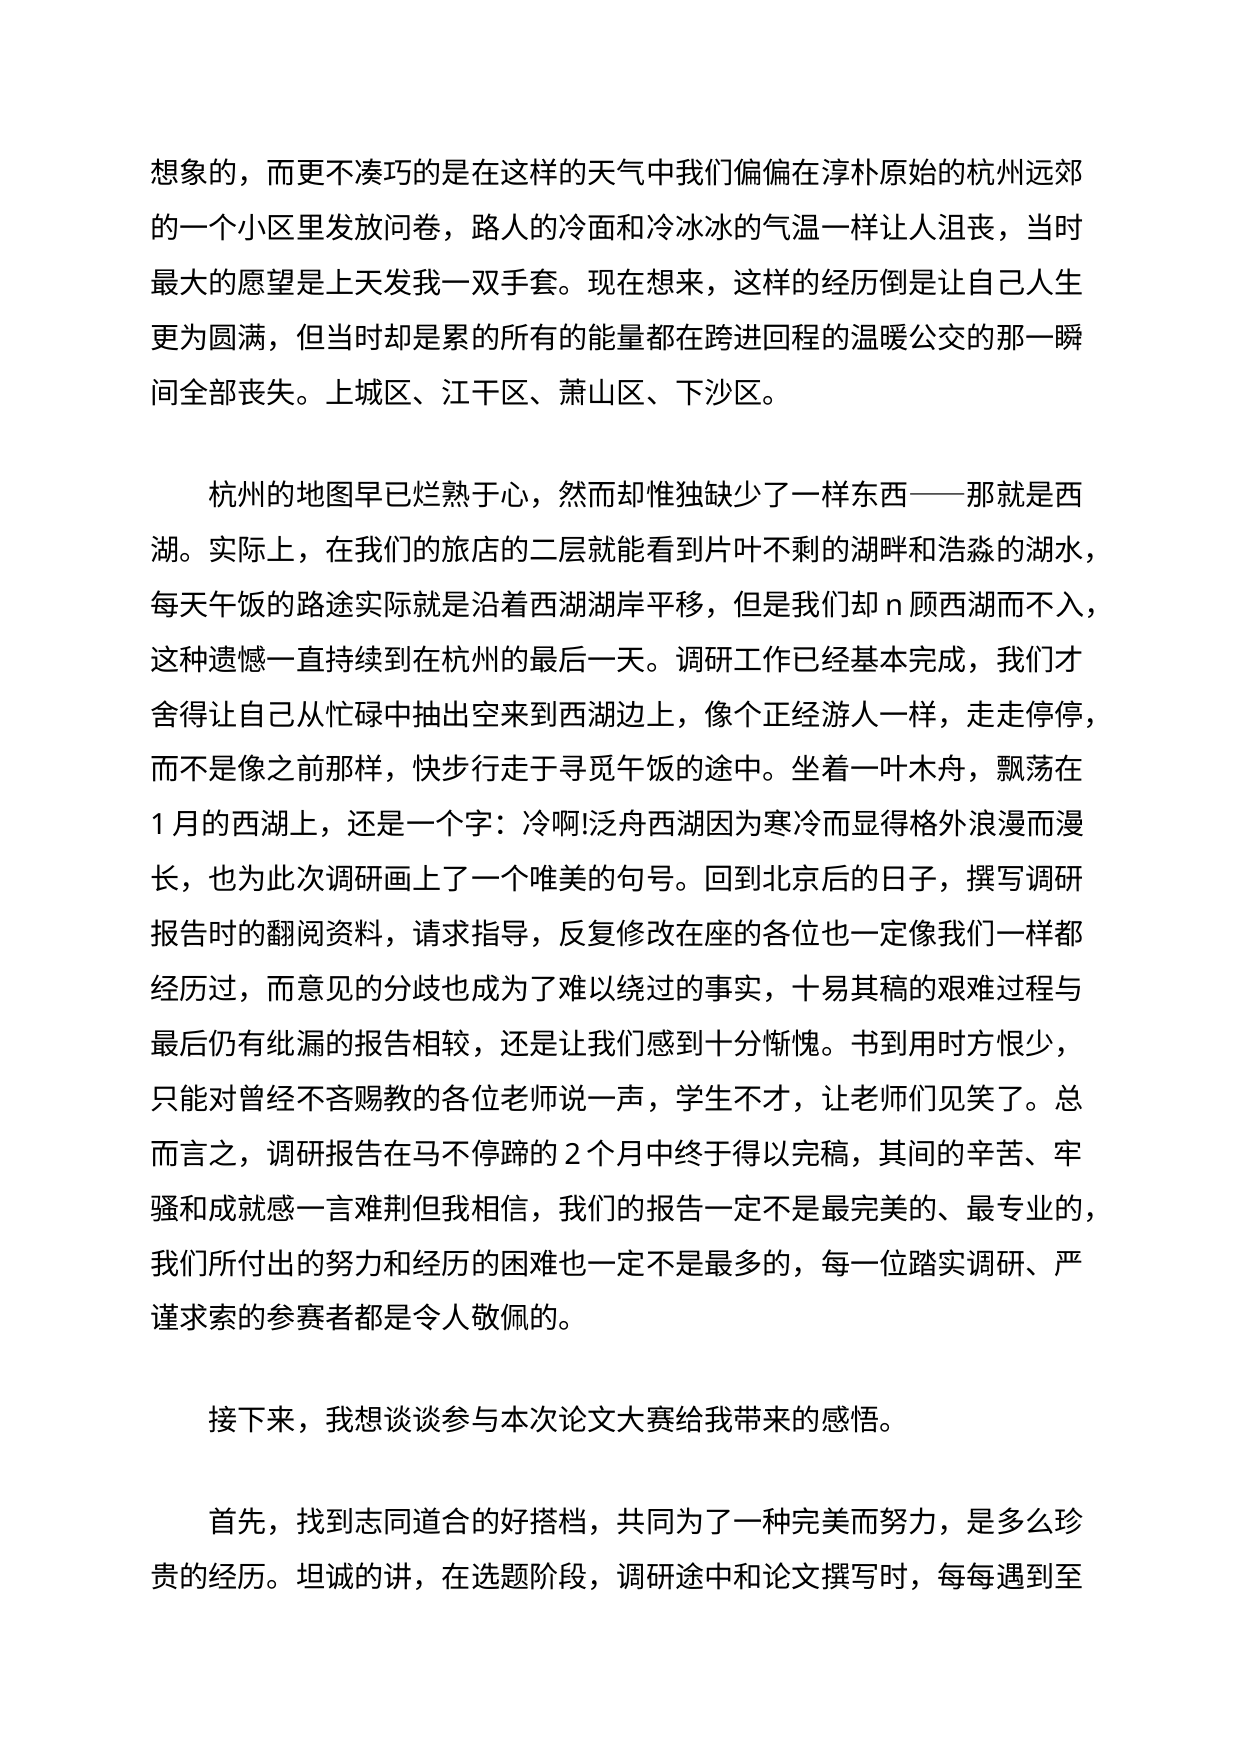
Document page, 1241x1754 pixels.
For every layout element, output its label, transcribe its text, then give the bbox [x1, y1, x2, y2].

text 杭州的地图早已烂熟于心，然而却惟独缺少了一样东西——那就是西湖。实际上，在我们的旅店的二层就能看到片叶不剩的湖畔和浩淼的湖水，每天午饭的路途实际就是沿着西湖湖岸平移，但是我们却n顾西湖而不入，这种遗憾一直持续到在杭州的最后一天。调研工作已经基本完成，我们才舍得让自己从忙碌中抽出空来到西湖边上，像个正经游人一样，走走停停，而不是像之前那样，快步行走于寻觅午饭的途中。坐着一叶木舟，飘荡在1月的西湖上，还是一个字：冷啊!泛舟西湖因为寒冷而显得格外浪漫而漫长，也为此次调研画上了一个唯美的句号。回到北京后的日子，撰写调研报告时的翻阅资料，请求指导，反复修改在座的各位也一定像我们一样都经历过，而意见的分歧也成为了难以绕过的事实，十易其稿的艰难过程与最后仍有纰漏的报告相较，还是让我们感到十分惭愧。书到用时方恨少，只能对曾经不吝赐教的各位老师说一声，学生不才，让老师们见笑了。总而言之，调研报告在马不停蹄的2个月中终于得以完稿，其间的辛苦、牢骚和成就感一言难荆但我相信，我们的报告一定不是最完美的、最专业的，我们所付出的努力和经历的困难也一定不是最多的，每一位踏实调研、严谨求索的参赛者都是令人敬佩的。 [150, 471, 1090, 1337]
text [150, 150, 1090, 412]
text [150, 1499, 1090, 1596]
text 接下来，我想谈谈参与本次论文大赛给我带来的感悟。 [150, 1397, 1090, 1439]
